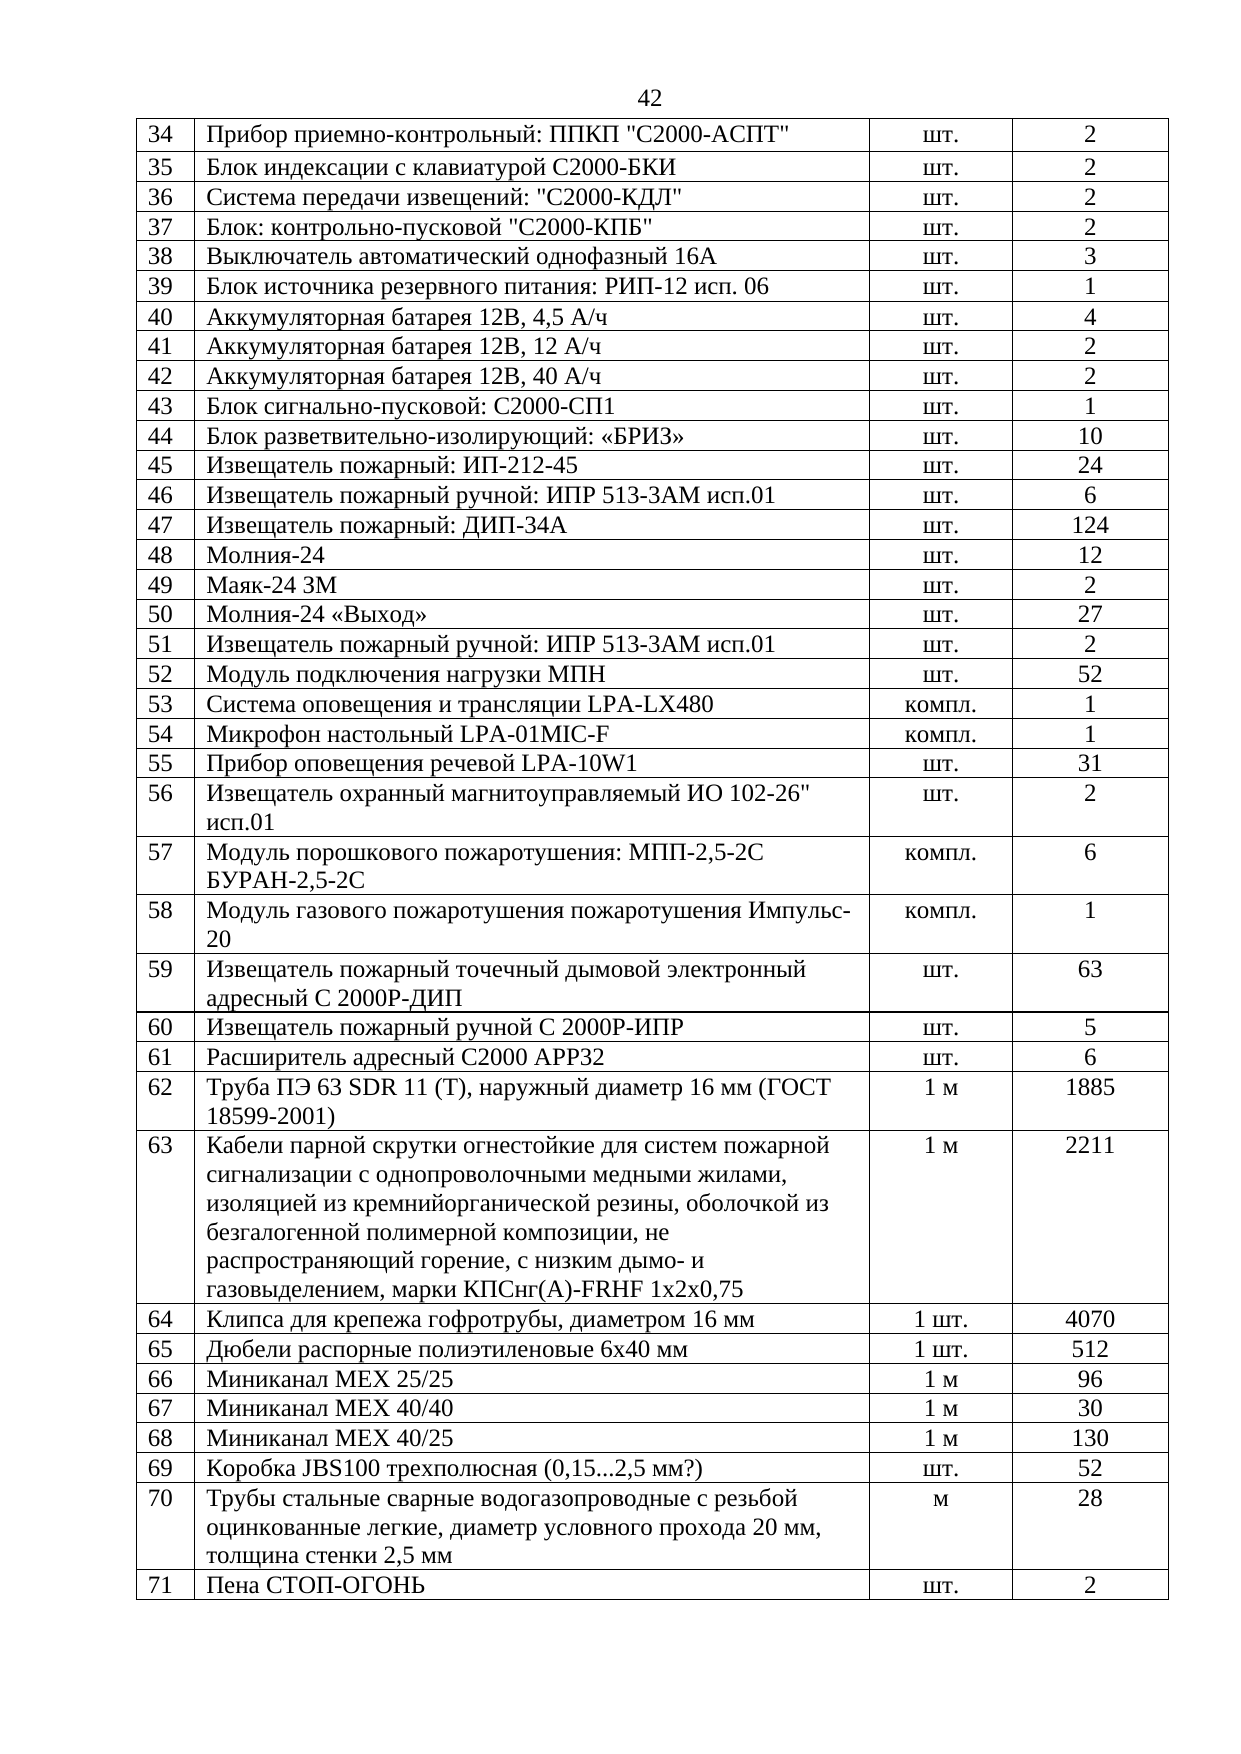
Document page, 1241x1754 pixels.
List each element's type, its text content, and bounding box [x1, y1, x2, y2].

table_cell 1 м [870, 1423, 1012, 1452]
table_cell м [870, 1483, 1012, 1569]
table_cell 68 [137, 1423, 194, 1452]
table_cell 2 [1013, 182, 1168, 211]
table_cell 43 [137, 391, 194, 420]
table_cell Извещатель пожарный ручной С 2000Р-ИПР [195, 1013, 869, 1041]
table_cell 2 [1013, 778, 1168, 836]
table_cell Миниканал МЕХ 40/25 [195, 1423, 869, 1452]
table_cell шт. [870, 331, 1012, 360]
table_cell шт. [870, 271, 1012, 301]
table_cell 4070 [1013, 1304, 1168, 1333]
table_cell 62 [137, 1072, 194, 1129]
table_cell шт. [870, 391, 1012, 420]
table_cell 2211 [1013, 1131, 1168, 1303]
table_cell 512 [1013, 1334, 1168, 1363]
table_cell 59 [137, 954, 194, 1011]
table_cell Извещатель пожарный ручной: ИПР 513-3АМ исп.01 [195, 629, 869, 658]
table_cell шт. [870, 361, 1012, 390]
table_cell 2 [1013, 629, 1168, 658]
table_cell 130 [1013, 1423, 1168, 1452]
table_cell шт. [870, 570, 1012, 598]
table_cell компл. [870, 719, 1012, 747]
table_cell 34 [137, 119, 194, 151]
table_cell Прибор оповещения речевой LPA-10W1 [195, 749, 869, 777]
table_cell 63 [1013, 954, 1168, 1011]
table_cell 6 [1013, 837, 1168, 894]
table_cell 2 [1013, 119, 1168, 151]
table_cell 124 [1013, 510, 1168, 539]
table_cell Извещатель пожарный: ДИП-34А [195, 510, 869, 539]
table_cell 52 [1013, 659, 1168, 688]
table_cell 56 [137, 778, 194, 836]
table_cell 27 [1013, 600, 1168, 628]
table_cell 2 [1013, 152, 1168, 181]
table_cell Блок разветвительно-изолирующий: «БРИЗ» [195, 421, 869, 449]
table_cell шт. [870, 600, 1012, 628]
table_cell шт. [870, 302, 1012, 330]
table_cell 1 м [870, 1072, 1012, 1129]
table_cell Расширитель адресный С2000 АРР32 [195, 1042, 869, 1071]
table_cell 1 [1013, 719, 1168, 747]
table_cell 49 [137, 570, 194, 598]
table_cell Блок индексации с клавиатурой С2000-БКИ [195, 152, 869, 181]
table_cell 44 [137, 421, 194, 449]
table_cell 6 [1013, 1042, 1168, 1071]
table_cell Дюбели распорные полиэтиленовые 6х40 мм [195, 1334, 869, 1363]
table_cell 63 [137, 1131, 194, 1303]
table_cell Извещатель пожарный ручной: ИПР 513-3АМ исп.01 [195, 480, 869, 509]
table_cell шт. [870, 119, 1012, 151]
table_cell шт. [870, 1453, 1012, 1482]
table_cell компл. [870, 895, 1012, 953]
table_cell 2 [1013, 212, 1168, 240]
table_cell Миниканал МЕХ 25/25 [195, 1364, 869, 1392]
table_cell Аккумуляторная батарея 12В, 12 А/ч [195, 331, 869, 360]
table_cell шт. [870, 540, 1012, 569]
table_cell 51 [137, 629, 194, 658]
table_cell Клипса для крепежа гофротрубы, диаметром 16 мм [195, 1304, 869, 1333]
table_cell Маяк-24 ЗМ [195, 570, 869, 598]
table_cell 60 [137, 1013, 194, 1041]
table_cell 2 [1013, 1570, 1168, 1599]
table_cell Прибор приемно-контрольный: ППКП "С2000-АСПТ" [195, 119, 869, 151]
table_cell 65 [137, 1334, 194, 1363]
table_cell шт. [870, 1042, 1012, 1071]
table_cell 37 [137, 212, 194, 240]
table_cell Блок: контрольно-пусковой "С2000-КПБ" [195, 212, 869, 240]
table_cell шт. [870, 241, 1012, 270]
table_cell Извещатель охранный магнитоуправляемый ИО 102-26" исп.01 [195, 778, 869, 836]
table_cell 57 [137, 837, 194, 894]
table_cell 2 [1013, 331, 1168, 360]
table_cell Выключатель автоматический однофазный 16А [195, 241, 869, 270]
table_cell Труба ПЭ 63 SDR 11 (Т), наружный диаметр 16 мм (ГОСТ 18599-2001) [195, 1072, 869, 1129]
table_cell шт. [870, 1570, 1012, 1599]
table_cell Аккумуляторная батарея 12В, 4,5 А/ч [195, 302, 869, 330]
table_cell компл. [870, 689, 1012, 718]
table_cell 39 [137, 271, 194, 301]
table_cell шт. [870, 954, 1012, 1011]
table_cell 1885 [1013, 1072, 1168, 1129]
table_cell 67 [137, 1394, 194, 1422]
table_cell шт. [870, 510, 1012, 539]
table_cell 12 [1013, 540, 1168, 569]
table_cell Модуль порошкового пожаротушения: МПП-2,5-2С БУРАН-2,5-2С [195, 837, 869, 894]
table_cell 47 [137, 510, 194, 539]
table_cell 1 шт. [870, 1304, 1012, 1333]
table_cell 1 [1013, 895, 1168, 953]
table_cell 66 [137, 1364, 194, 1392]
table_cell 58 [137, 895, 194, 953]
table_cell 61 [137, 1042, 194, 1071]
table_cell 31 [1013, 749, 1168, 777]
table_cell 42 [137, 361, 194, 390]
table_cell 45 [137, 451, 194, 479]
table_cell шт. [870, 451, 1012, 479]
table_cell шт. [870, 778, 1012, 836]
table_cell шт. [870, 421, 1012, 449]
table_cell 69 [137, 1453, 194, 1482]
table_cell Извещатель пожарный точечный дымовой электронный адресный С 2000Р-ДИП [195, 954, 869, 1011]
table_cell 2 [1013, 361, 1168, 390]
table_cell 1 шт. [870, 1334, 1012, 1363]
table_cell 70 [137, 1483, 194, 1569]
table_cell 71 [137, 1570, 194, 1599]
table_cell 48 [137, 540, 194, 569]
table_cell 40 [137, 302, 194, 330]
table_cell шт. [870, 749, 1012, 777]
table_cell 1 [1013, 271, 1168, 301]
table_cell 10 [1013, 421, 1168, 449]
table_cell Молния-24 «Выход» [195, 600, 869, 628]
table_cell шт. [870, 1013, 1012, 1041]
table_cell 3 [1013, 241, 1168, 270]
table_cell 1 м [870, 1364, 1012, 1392]
table_cell 6 [1013, 480, 1168, 509]
table_cell 2 [1013, 570, 1168, 598]
table_cell 36 [137, 182, 194, 211]
table_cell Система передачи извещений: "С2000-КДЛ" [195, 182, 869, 211]
table_cell Блок источника резервного питания: РИП-12 исп. 06 [195, 271, 869, 301]
table_cell шт. [870, 659, 1012, 688]
table_cell шт. [870, 152, 1012, 181]
table_cell 28 [1013, 1483, 1168, 1569]
table_cell шт. [870, 629, 1012, 658]
table_cell 52 [137, 659, 194, 688]
table_cell Молния-24 [195, 540, 869, 569]
table_cell 54 [137, 719, 194, 747]
table_cell 4 [1013, 302, 1168, 330]
table_cell Модуль подключения нагрузки МПН [195, 659, 869, 688]
table_cell 1 м [870, 1394, 1012, 1422]
table_cell Модуль газового пожаротушения пожаротушения Импульс-20 [195, 895, 869, 953]
table_cell Аккумуляторная батарея 12В, 40 А/ч [195, 361, 869, 390]
table_cell 35 [137, 152, 194, 181]
table_cell Кабели парной скрутки огнестойкие для систем пожарной сигнализации с однопроволочными медными жилами, изоляцией из кремнийорганической резины, оболочкой из безгалогенной полимерной композиции, не распространяющий горение, с низким дымо- и газовыделением, марки КПСнг(А)-FRHF 1х2х0,75 [195, 1131, 869, 1303]
table_cell Блок сигнально-пусковой: С2000-СП1 [195, 391, 869, 420]
table_cell 38 [137, 241, 194, 270]
table_cell 53 [137, 689, 194, 718]
table_cell 55 [137, 749, 194, 777]
table_cell компл. [870, 837, 1012, 894]
table_cell 1 м [870, 1131, 1012, 1303]
table_cell 64 [137, 1304, 194, 1333]
table_cell 50 [137, 600, 194, 628]
table_cell 1 [1013, 391, 1168, 420]
table_cell Извещатель пожарный: ИП-212-45 [195, 451, 869, 479]
table_cell шт. [870, 480, 1012, 509]
table_cell Пена СТОП-ОГОНЬ [195, 1570, 869, 1599]
table_cell Микрофон настольный LPA-01MIC-F [195, 719, 869, 747]
table_cell Коробка JBS100 трехполюсная (0,15...2,5 мм?) [195, 1453, 869, 1482]
table_cell шт. [870, 182, 1012, 211]
table_cell 96 [1013, 1364, 1168, 1392]
table_cell 30 [1013, 1394, 1168, 1422]
table_cell Миниканал МЕХ 40/40 [195, 1394, 869, 1422]
table_cell 52 [1013, 1453, 1168, 1482]
table_cell 5 [1013, 1013, 1168, 1041]
table_cell 41 [137, 331, 194, 360]
table_cell шт. [870, 212, 1012, 240]
table_cell Трубы стальные сварные водогазопроводные с резьбой оцинкованные легкие, диаметр условного прохода 20 мм, толщина стенки 2,5 мм [195, 1483, 869, 1569]
table_cell 24 [1013, 451, 1168, 479]
table_cell 46 [137, 480, 194, 509]
table_cell 1 [1013, 689, 1168, 718]
table_cell Система оповещения и трансляции LPA-LX480 [195, 689, 869, 718]
